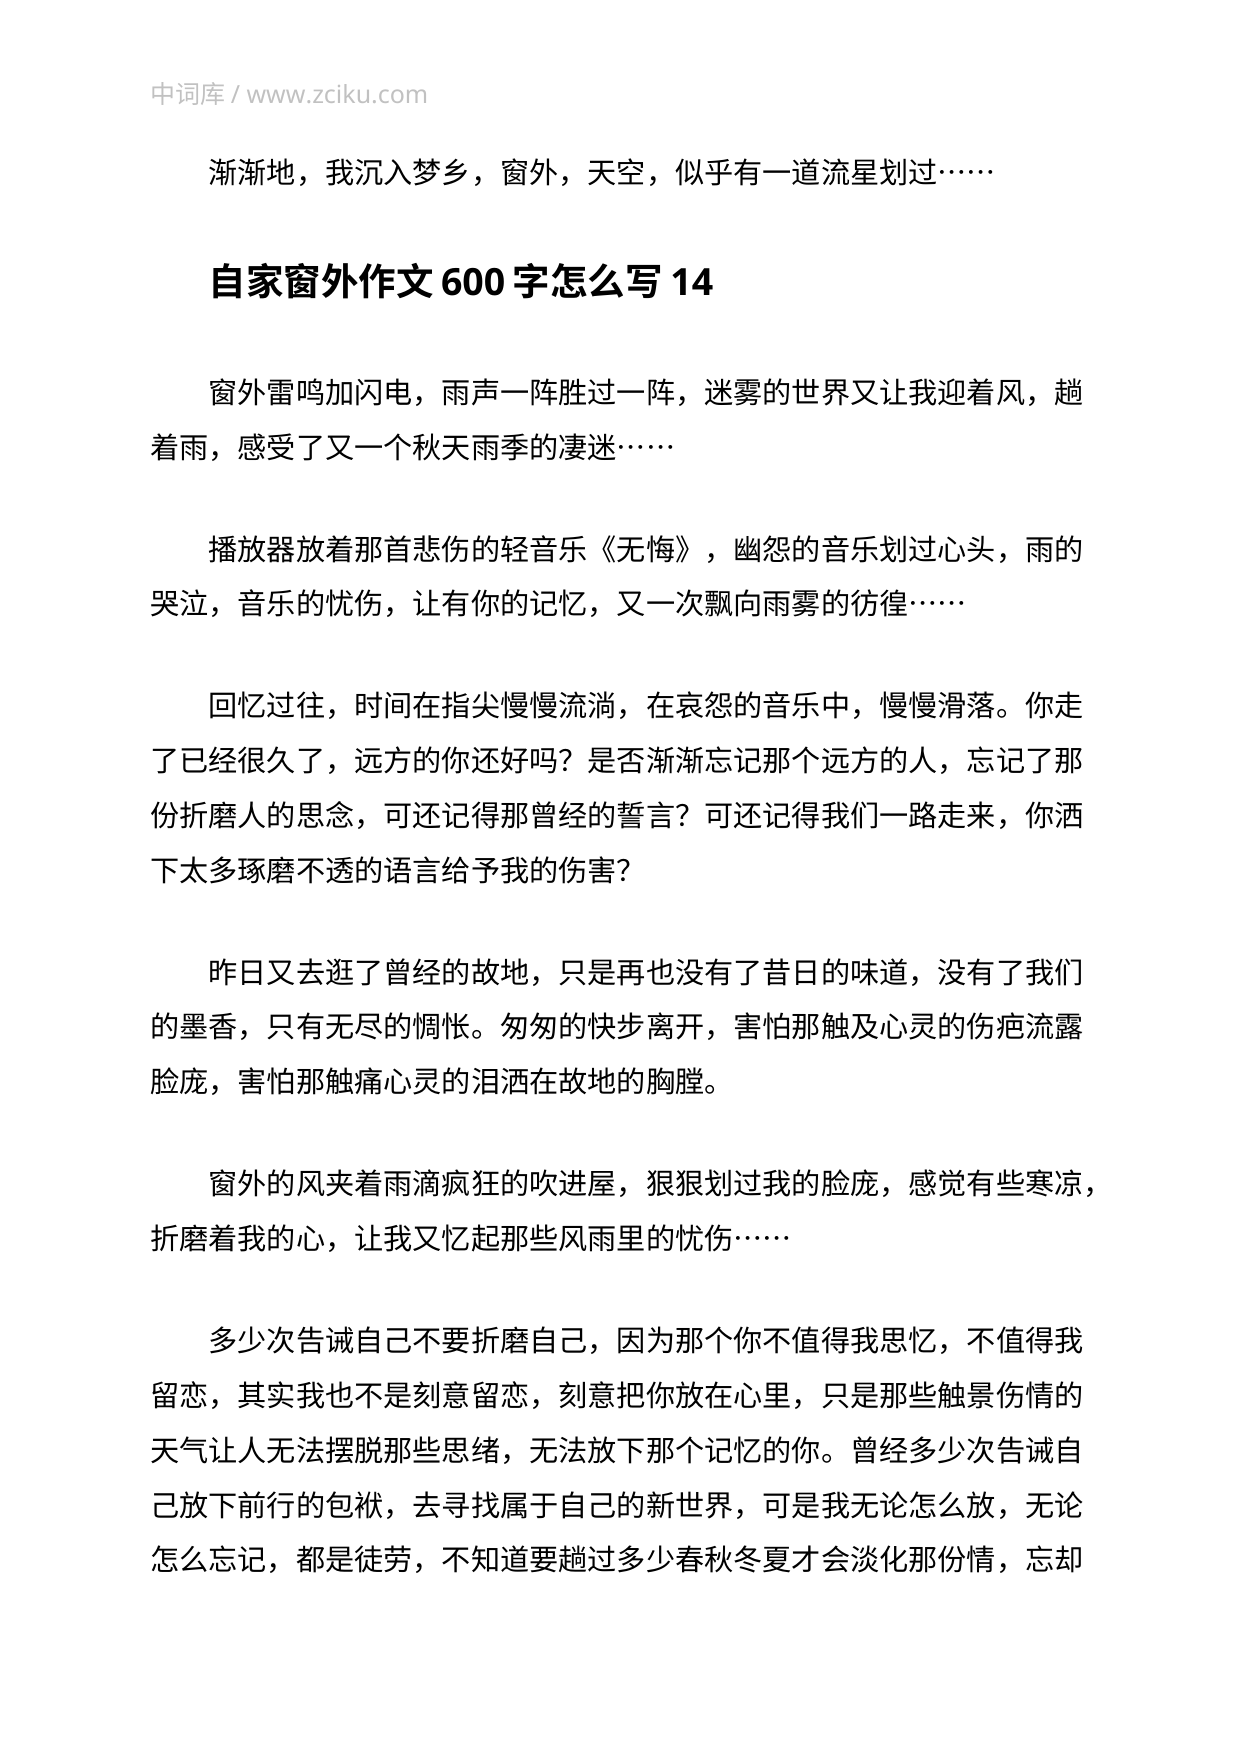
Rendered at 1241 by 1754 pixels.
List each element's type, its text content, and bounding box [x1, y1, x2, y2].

text 窗外的风夹着雨滴疯狂的吹进屋，狠狠划过我的脸庞，感觉有些寒凉，折磨着我的心，让我又忆起那些风雨里的忧伤…… [150, 1161, 1090, 1258]
text 昨日又去逛了曾经的故地，只是再也没有了昔日的味道，没有了我们的墨香，只有无尽的惆怅。匆匆的快步离开，害怕那触及心灵的伤疤流露脸庞，害怕那触痛心灵的泪洒在故地的胸膛。 [150, 949, 1090, 1101]
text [150, 1317, 1090, 1579]
text 渐渐地，我沉入梦乡，窗外，天空，似乎有一道流星划过…… [150, 150, 1090, 192]
text 播放器放着那首悲伤的轻音乐《无悔》，幽怨的音乐划过心头，雨的哭泣，音乐的忧伤，让有你的记忆，又一次飘向雨雾的彷徨…… [150, 526, 1090, 623]
text 窗外雷鸣加闪电，雨声一阵胜过一阵，迷雾的世界又让我迎着风，趟着雨，感受了又一个秋天雨季的凄迷…… [150, 369, 1090, 467]
text 回忆过往，时间在指尖慢慢流淌，在哀怨的音乐中，慢慢滑落。你走了已经很久了，远方的你还好吗？是否渐渐忘记那个远方的人，忘记了那份折磨人的思念，可还记得那曾经的誓言？可还记得我们一路走来，你洒下太多琢磨不透的语言给予我的伤害？ [150, 683, 1090, 890]
text 自家窗外作文600字怎么写14 [150, 252, 1090, 306]
